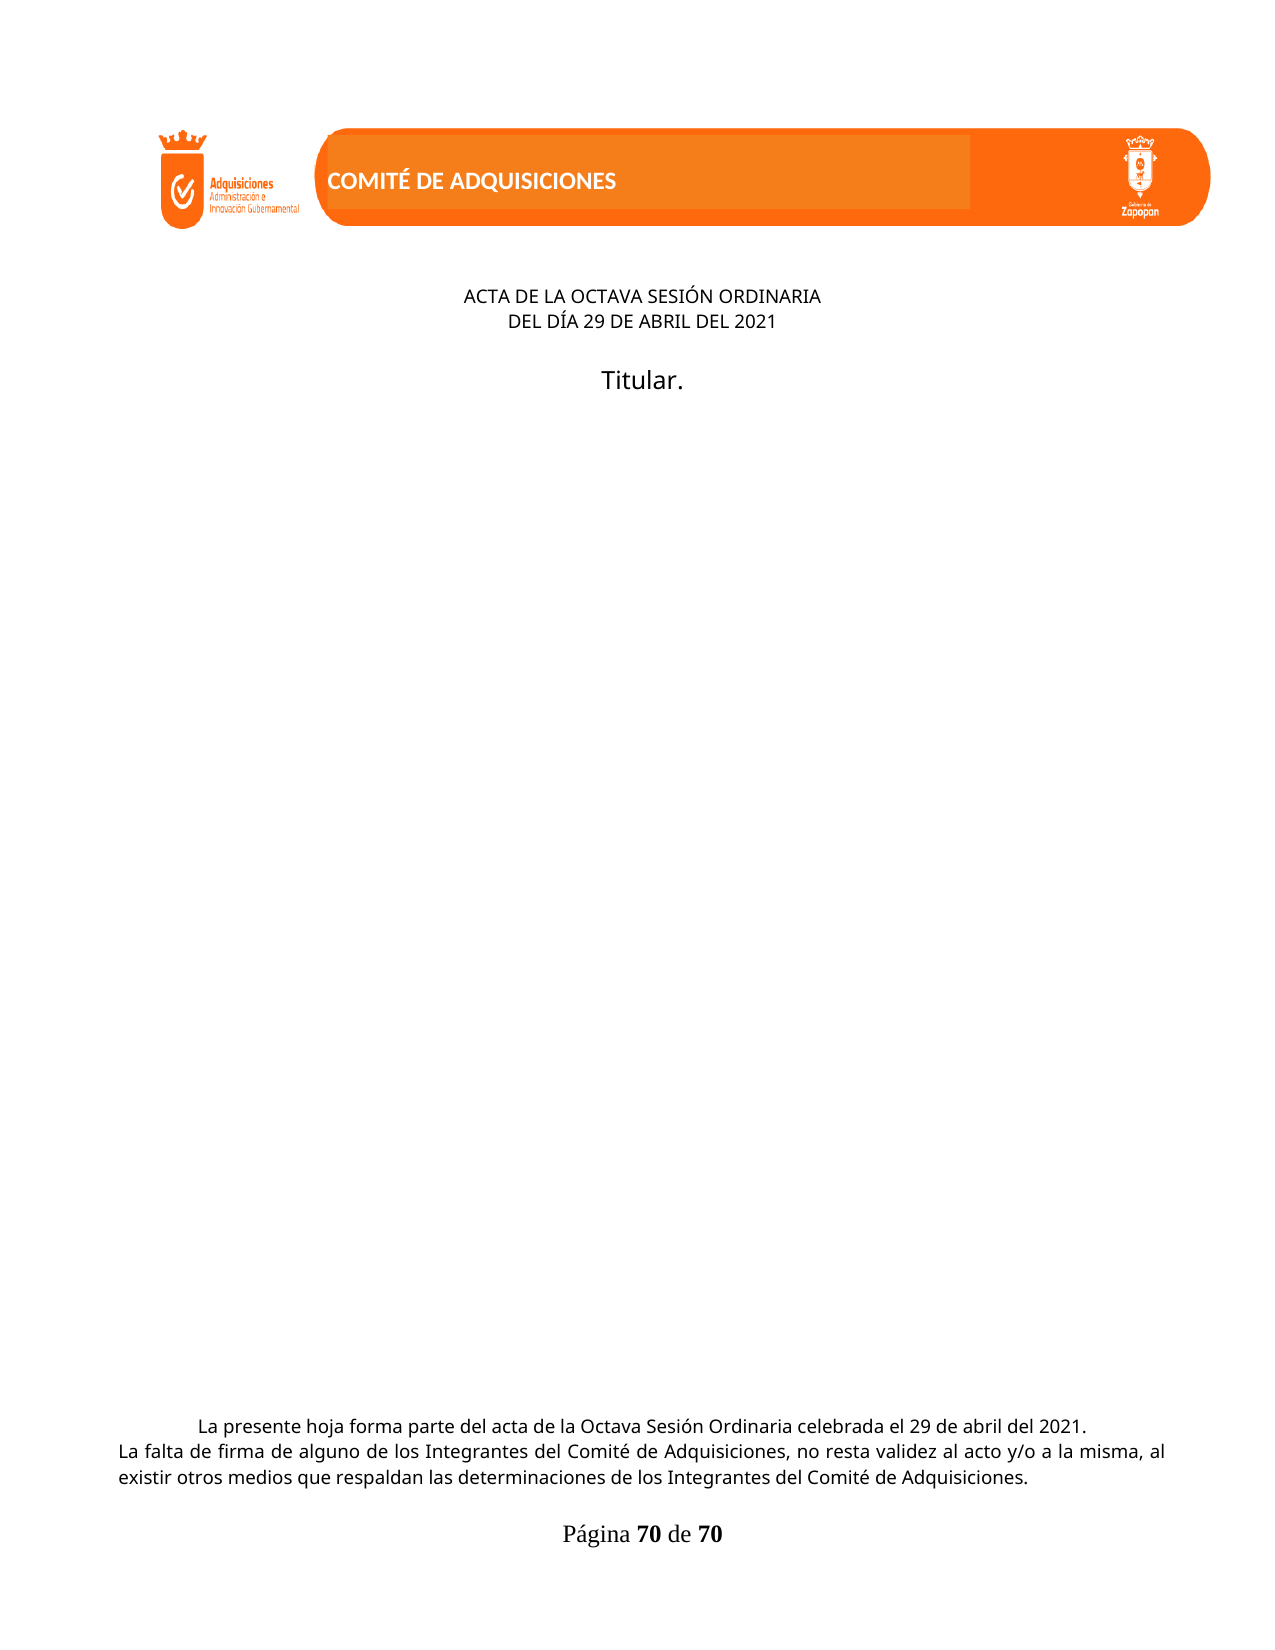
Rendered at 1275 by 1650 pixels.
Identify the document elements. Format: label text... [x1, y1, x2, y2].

picture [118, 73, 1239, 284]
text Titular. [118, 363, 1167, 397]
